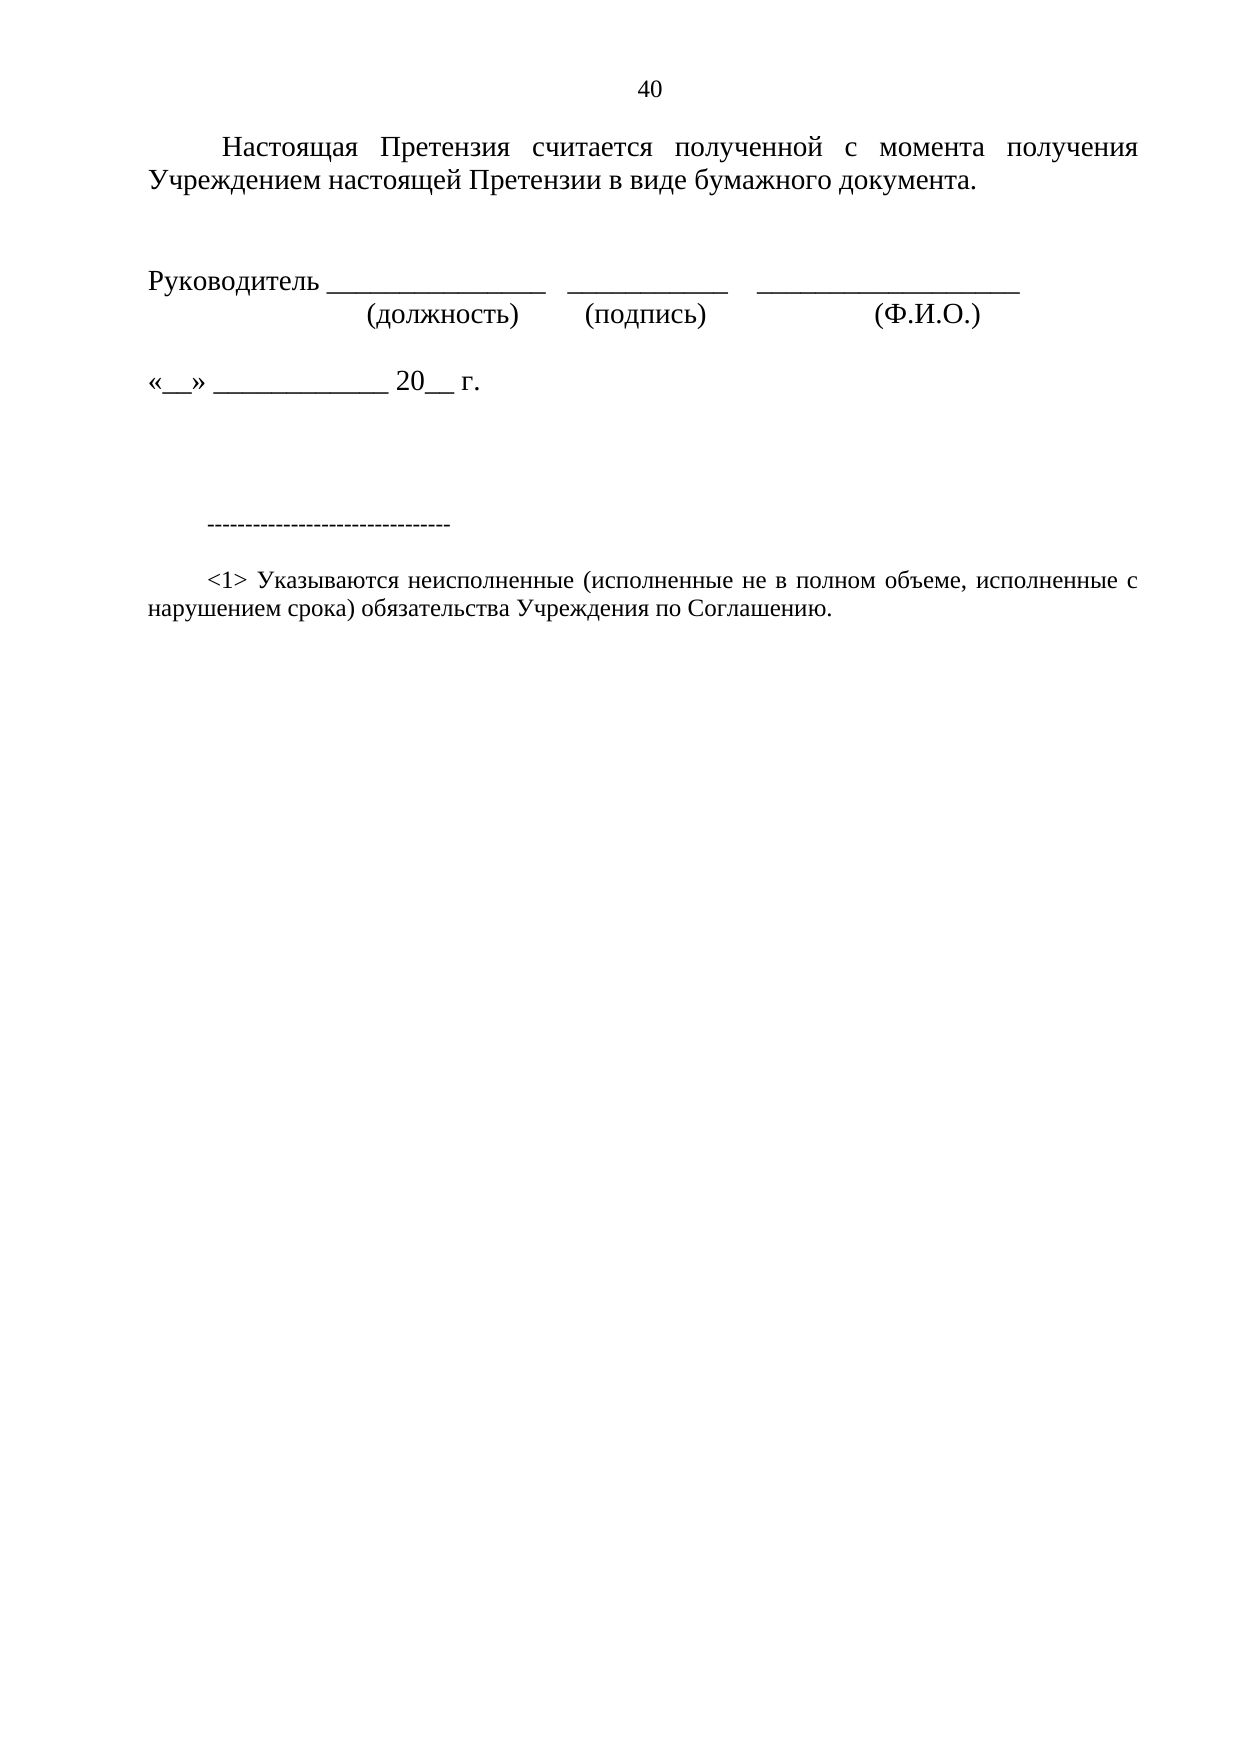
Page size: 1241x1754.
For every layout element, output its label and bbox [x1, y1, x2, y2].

table_cell [141, 118, 1145, 633]
